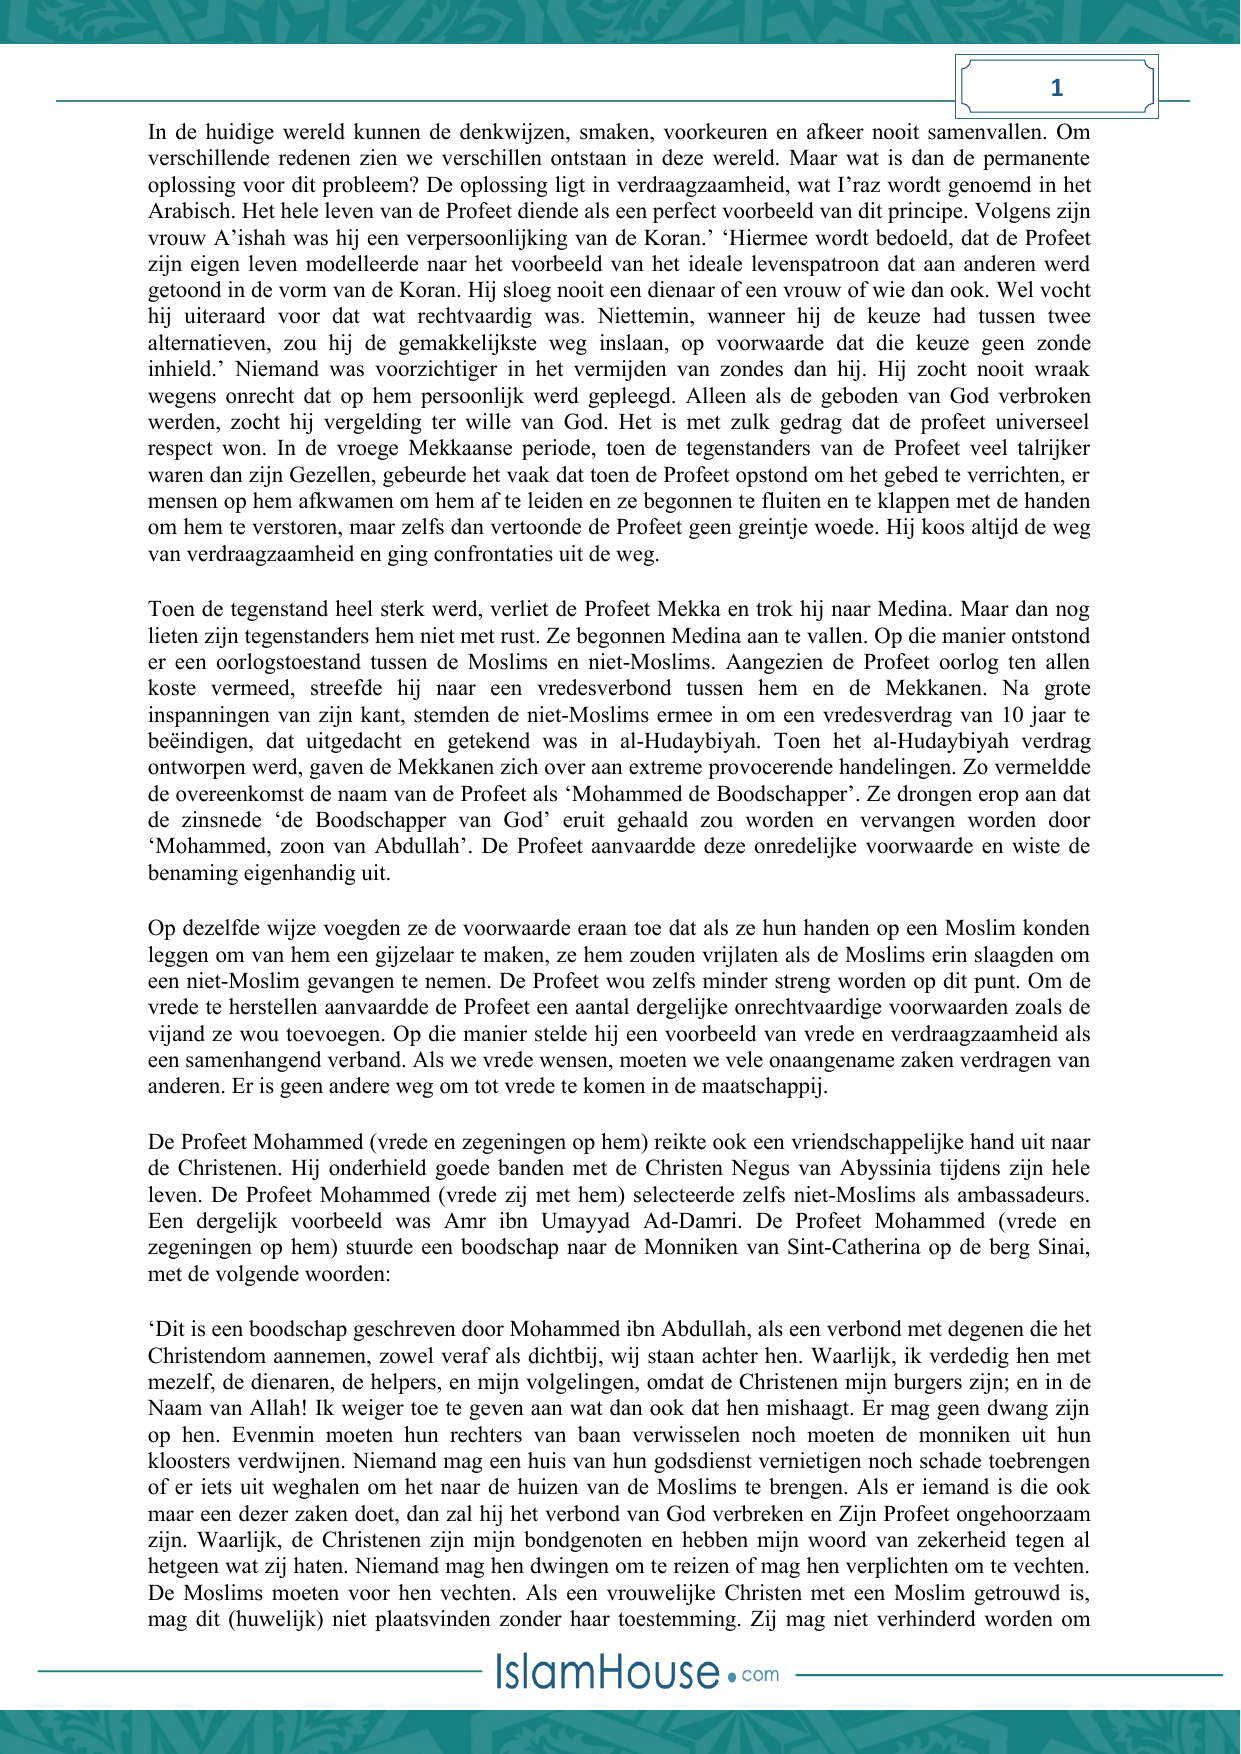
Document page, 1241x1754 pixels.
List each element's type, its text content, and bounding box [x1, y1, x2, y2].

text Op dezelfde wijze voegden ze de voorwaarde eraan toe dat als ze hun handen op een Moslim konden leggen om van hem een gijzelaar te maken, ze hem zouden vrijlaten als de Moslims erin slaagden om een niet-Moslim gevangen te nemen. De Profeet wou zelfs minder streng worden op dit punt. Om de vrede te herstellen aanvaardde de Profeet een aantal dergelijke onrechtvaardige voorwaarden zoals de vijand ze wou toevoegen. Op die manier stelde hij een voorbeeld van vrede en verdraagzaamheid als een samenhangend verband. Als we vrede wensen, moeten we vele onaangename zaken verdragen van anderen. Er is geen andere weg om tot vrede te komen in de maatschappij. [148, 914, 1092, 1099]
picture [0, 0, 1240, 44]
picture [487, 1646, 1224, 1698]
text Toen de tegenstand heel sterk werd, verliet de Profeet Mekka en trok hij naar Medina. Maar dan nog lieten zijn tegenstanders hem niet met rust. Ze begonnen Medina aan te vallen. Op die manier ontstond er een oorlogstoestand tussen de Moslims en niet-Moslims. Aangezien de Profeet oorlog ten allen koste vermeed, streefde hij naar een vredesverbond tussen hem en de Mekkanen. Na grote inspanningen van zijn kant, stemden de niet-Moslims ermee in om een vredesverdrag van 10 jaar te beëindigen, dat uitgedacht en getekend was in al-Hudaybiyah. Toen het al-Hudaybiyah verdrag ontworpen werd, gaven de Mekkanen zich over aan extreme provocerende handelingen. Zo vermeldde de overeenkomst de naam van de Profeet als ‘Mohammed de Boodschapper’. Ze drongen erop aan dat de zinsnede ‘de Boodschapper van God’ eruit gehaald zou worden en vervangen worden door ‘Mohammed, zoon van Abdullah’. De Profeet aanvaardde deze onredelijke voorwaarde en wiste de benaming eigenhandig uit. [148, 595, 1092, 885]
picture [28, 1645, 483, 1692]
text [148, 1315, 1092, 1632]
text De Profeet Mohammed (vrede en zegeningen op hem) reikte ook een vriendschappelijke hand uit naar de Christenen. Hij onderhield goede banden met de Christen Negus van Abyssinia tijdens zijn hele leven. De Profeet Mohammed (vrede zij met hem) selecteerde zelfs niet-Moslims als ambassadeurs. Een dergelijk voorbeeld was Amr ibn Umayyad Ad-Damri. De Profeet Mohammed (vrede en zegeningen op hem) stuurde een boodschap naar de Monniken van Sint-Catherina op de berg Sinai, met de volgende woorden: [148, 1128, 1092, 1286]
picture [0, 1710, 1241, 1754]
text In de huidige wereld kunnen de denkwijzen, smaken, voorkeuren en afkeer nooit samenvallen. Om verschillende redenen zien we verschillen ontstaan in deze wereld. Maar wat is dan de permanente oplossing voor dit probleem? De oplossing ligt in verdraagzaamheid, wat I’raz wordt genoemd in het Arabisch. Het hele leven van de Profeet diende als een perfect voorbeeld van dit principe. Volgens zijn vrouw A’ishah was hij een verpersoonlijking van de Koran.’ ‘Hiermee wordt bedoeld, dat de Profeet zijn eigen leven modelleerde naar het voorbeeld van het ideale levenspatroon dat aan anderen werd getoond in de vorm van de Koran. Hij sloeg nooit een dienaar of een vrouw of wie dan ook. Wel vocht hij uiteraard voor dat wat rechtvaardig was. Niettemin, wanneer hij de keuze had tussen twee alternatieven, zou hij de gemakkelijkste weg inslaan, op voorwaarde dat die keuze geen zonde inhield.’ Niemand was voorzichtiger in het vermijden van zondes dan hij. Hij zocht nooit wraak wegens onrecht dat op hem persoonlijk werd gepleegd. Alleen als de geboden van God verbroken werden, zocht hij vergelding ter wille van God. Het is met zulk gedrag dat de profeet universeel respect won. In de vroege Mekkaanse periode, toen de tegenstanders van de Profeet veel talrijker waren dan zijn Gezellen, gebeurde het vaak dat toen de Profeet opstond om het gebed te verrichten, er mensen op hem afkwamen om hem af te leiden en ze begonnen te fluiten en te klappen met de handen om hem te verstoren, maar zelfs dan vertoonde de Profeet geen greintje woede. Hij koos altijd de weg van verdraagzaamheid en ging confrontaties uit de weg. [148, 118, 1092, 566]
